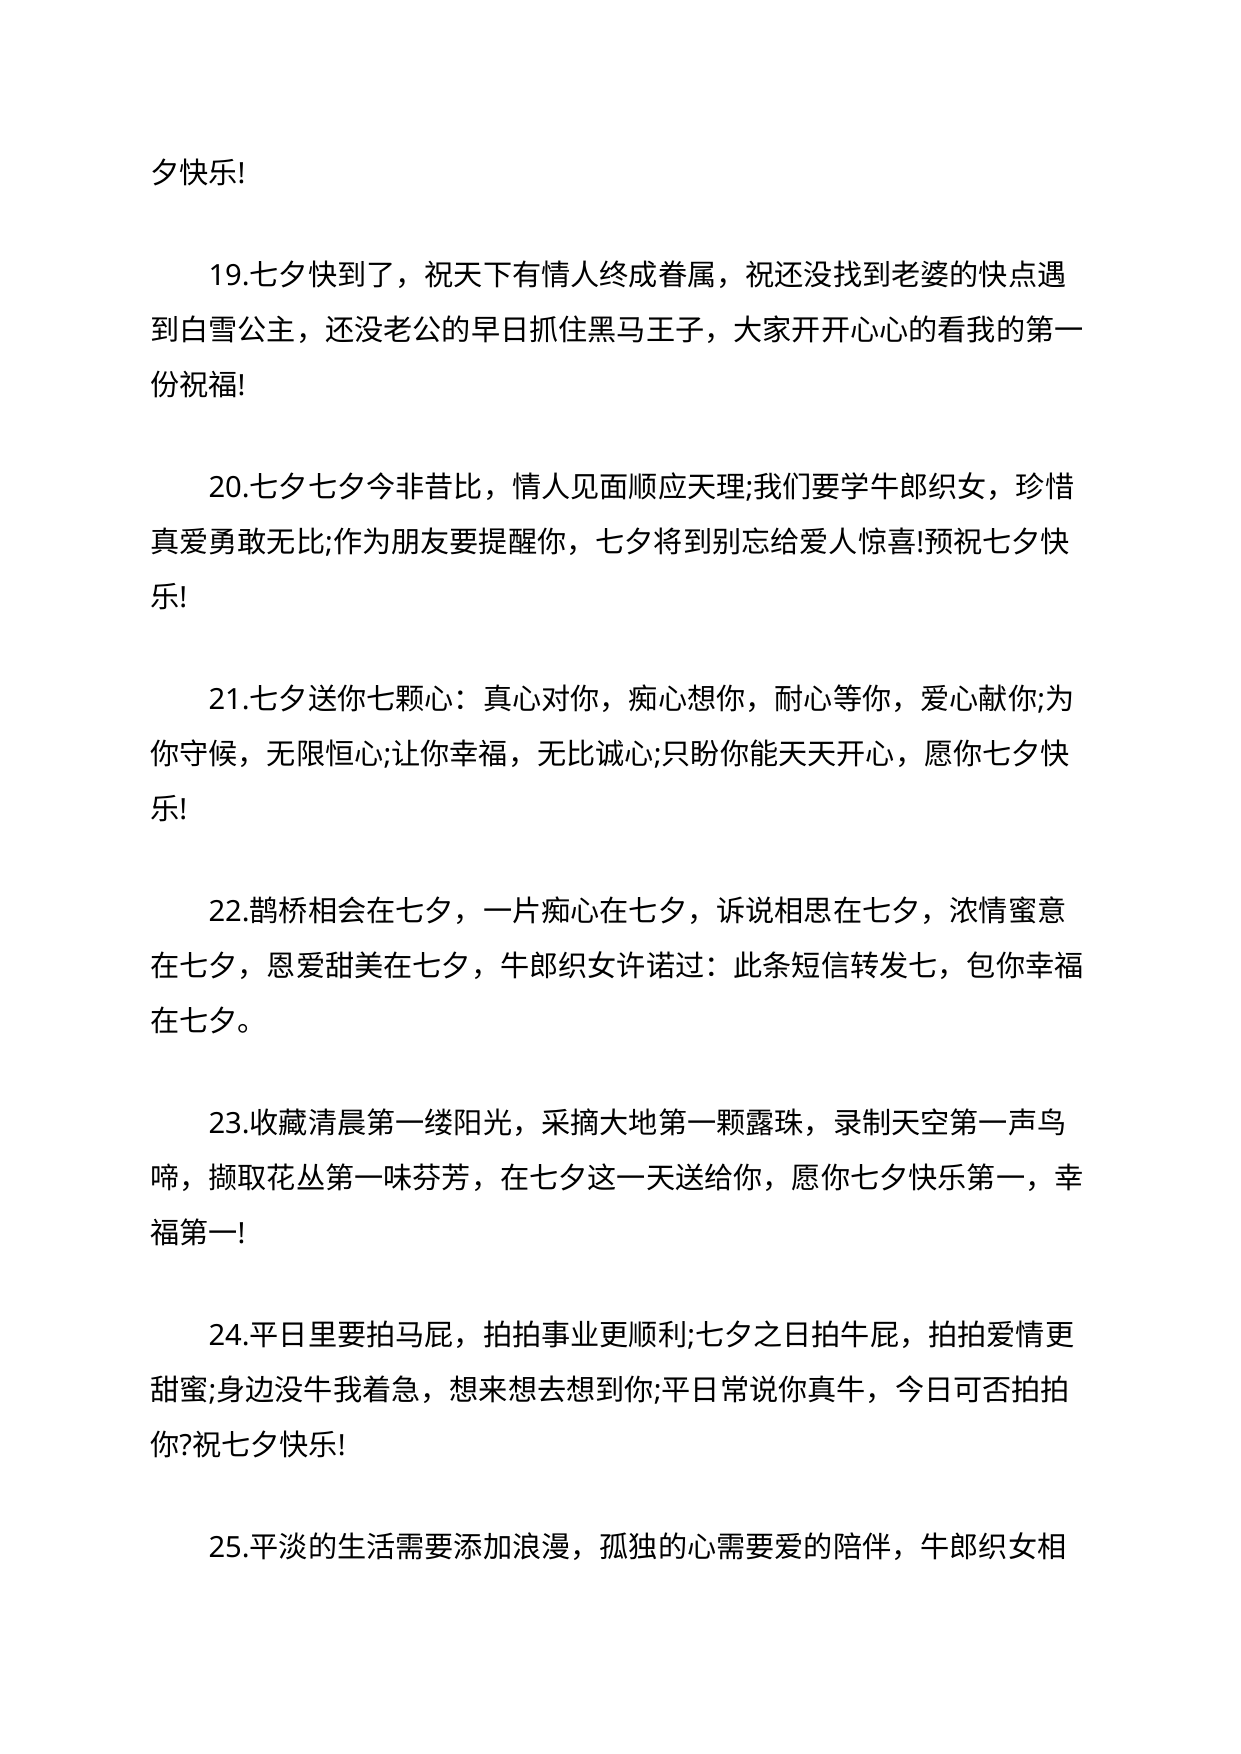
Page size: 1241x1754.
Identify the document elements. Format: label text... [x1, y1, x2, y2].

text 19.七夕快到了，祝天下有情人终成眷属，祝还没找到老婆的快点遇到白雪公主，还没老公的早日抓住黑马王子，大家开开心心的看我的第一份祝福! [150, 252, 1090, 404]
text 21.七夕送你七颗心：真心对你，痴心想你，耐心等你，爱心献你;为你守候，无限恒心;让你幸福，无比诚心;只盼你能天天开心，愿你七夕快乐! [150, 676, 1090, 828]
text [150, 1523, 1090, 1566]
text 22.鹊桥相会在七夕，一片痴心在七夕，诉说相思在七夕，浓情蜜意在七夕，恩爱甜美在七夕，牛郎织女许诺过：此条短信转发七，包你幸福在七夕。 [150, 888, 1090, 1040]
text 24.平日里要拍马屁，拍拍事业更顺利;七夕之日拍牛屁，拍拍爱情更甜蜜;身边没牛我着急，想来想去想到你;平日常说你真牛，今日可否拍拍你?祝七夕快乐! [150, 1311, 1090, 1464]
text 20.七夕七夕今非昔比，情人见面顺应天理;我们要学牛郎织女，珍惜真爱勇敢无比;作为朋友要提醒你，七夕将到别忘给爱人惊喜!预祝七夕快乐! [150, 464, 1090, 616]
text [150, 150, 1090, 192]
text 23.收藏清晨第一缕阳光，采摘大地第一颗露珠，录制天空第一声鸟啼，撷取花丛第一味芬芳，在七夕这一天送给你，愿你七夕快乐第一，幸福第一! [150, 1099, 1090, 1252]
